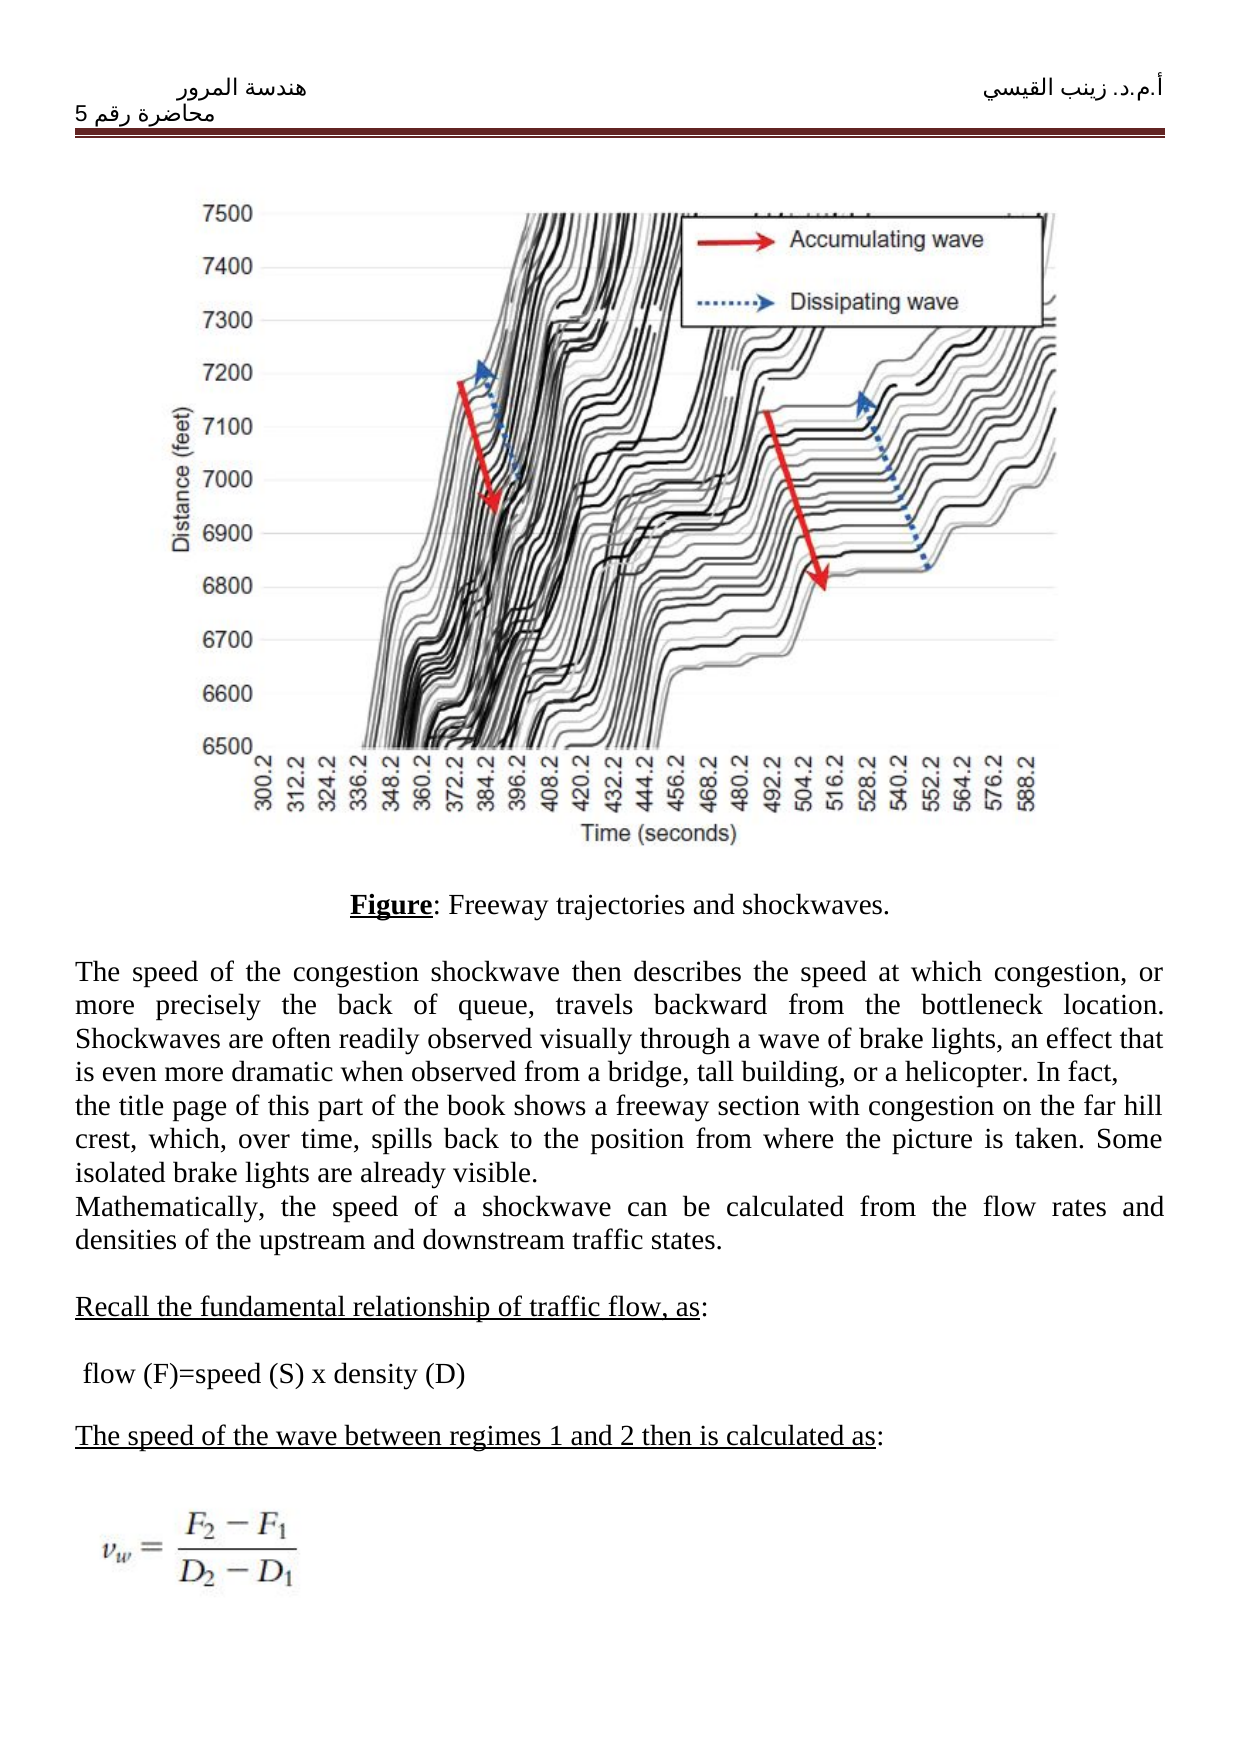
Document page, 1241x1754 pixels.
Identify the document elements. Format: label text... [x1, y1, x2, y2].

text the title page of this part of the book shows a freeway section with congestion on the far hill crest, which, over time, spills back to the position from where the picture is taken. Some isolated brake lights are already visible. [75, 1088, 1165, 1189]
text The speed of the congestion shockwave then describes the speed at which congestion, or more precisely the back of queue, travels backward from the bottleneck location. Shockwaves are often readily observed visually through a wave of brake lights, an effect that is even more dramatic when observed from a bridge, tall building, or a helicopter. In fact, [75, 954, 1165, 1088]
picture [75, 1485, 330, 1610]
text flow (F)=speed (S) x density (D) [75, 1356, 1165, 1390]
text Recall the fundamental relationship of traffic flow, as: [75, 1289, 1165, 1323]
text Figure: Freeway trajectories and shockwaves. [75, 887, 1165, 920]
text Mathematically, the speed of a shockwave can be calculated from the flow rates and densities of the upstream and downstream traffic states. [75, 1189, 1165, 1256]
picture [128, 166, 1112, 854]
text The speed of the wave between regimes 1 and 2 then is calculated as: [75, 1418, 1165, 1451]
